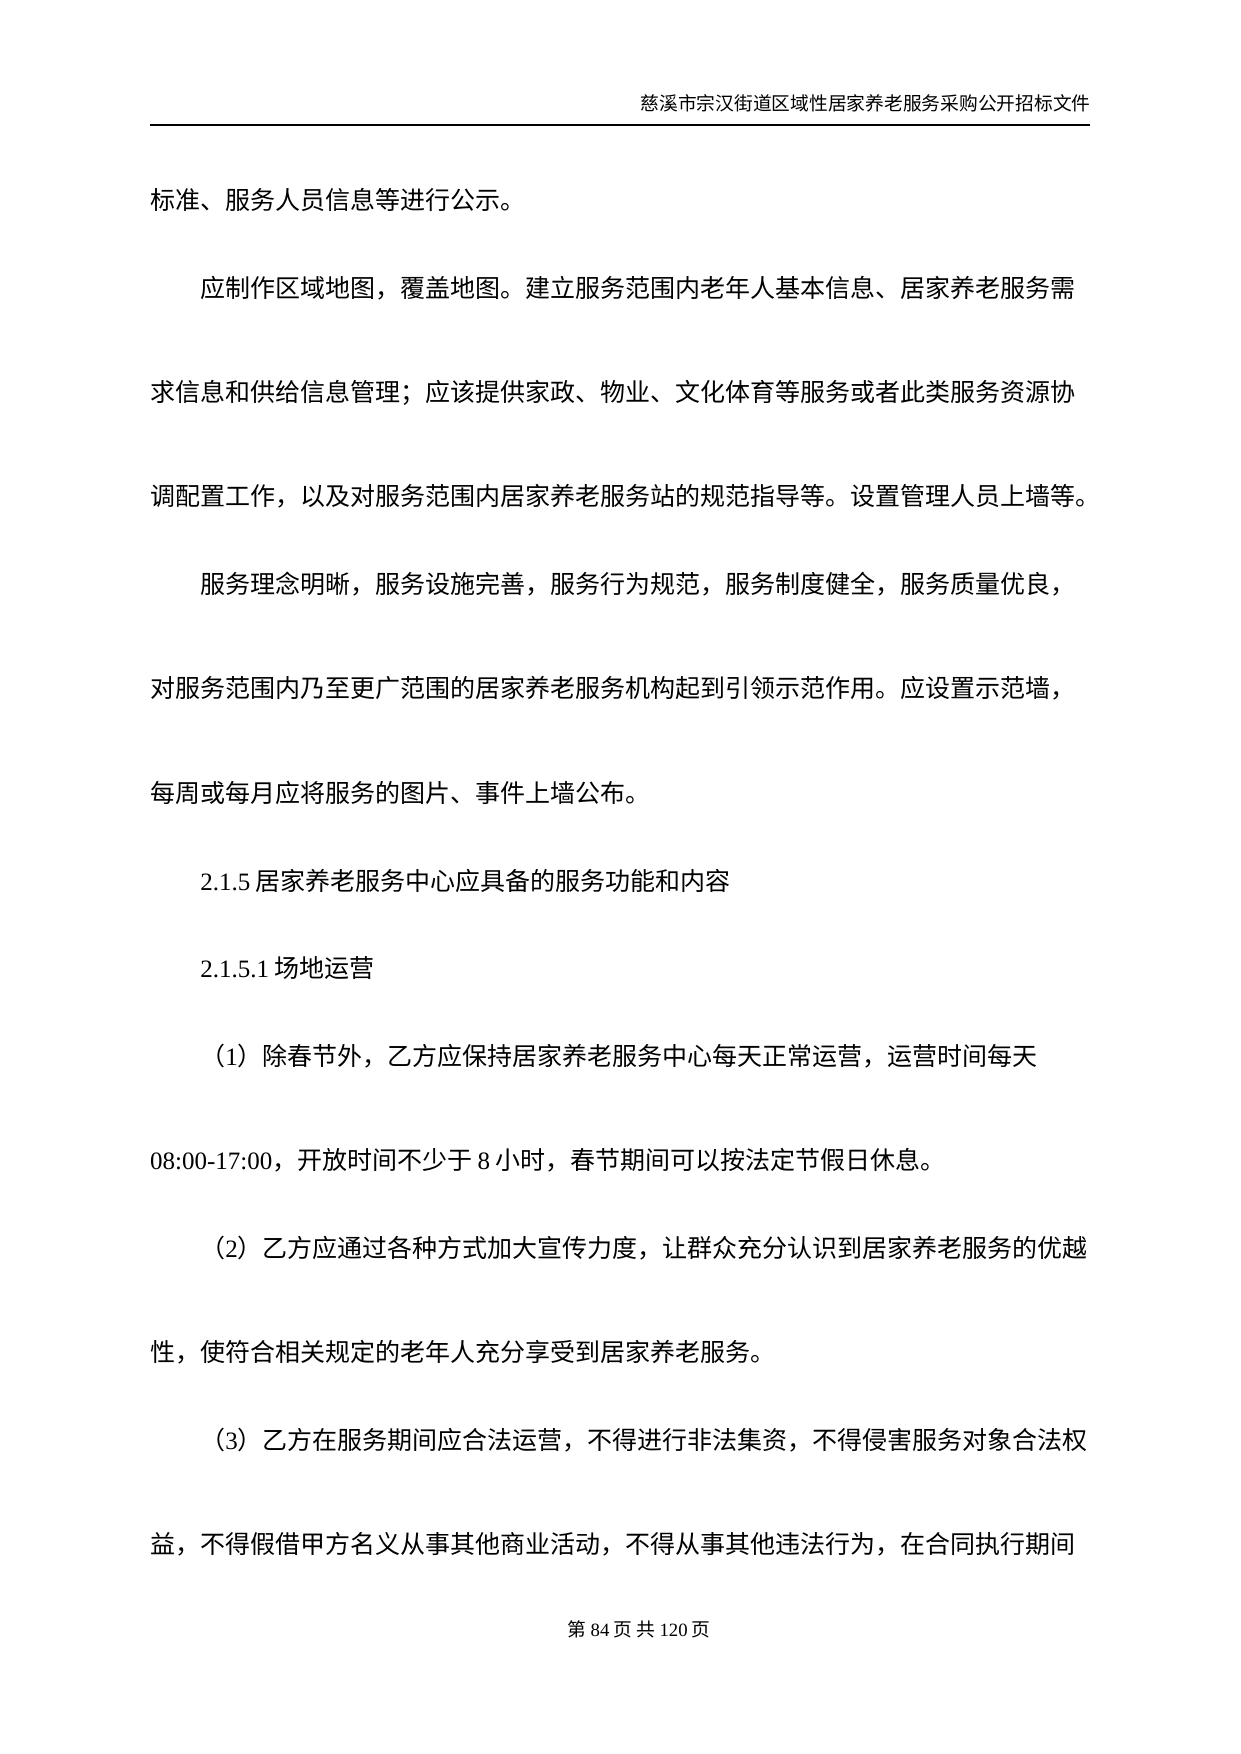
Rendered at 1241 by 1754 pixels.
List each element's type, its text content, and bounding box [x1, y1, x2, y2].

text 2.1.5居家养老服务中心应具备的服务功能和内容 [150, 844, 1090, 914]
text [150, 164, 1090, 233]
text 应制作区域地图，覆盖地图。建立服务范围内老年人基本信息、居家养老服务需求信息和供给信息管理；应该提供家政、物业、文化体育等服务或者此类服务资源协调配置工作，以及对服务范围内居家养老服务站的规范指导等。设置管理人员上墙等。 [150, 251, 1090, 530]
text 2.1.5.1场地运营 [150, 932, 1090, 1002]
text （1）除春节外，乙方应保持居家养老服务中心每天正常运营，运营时间每天08:00-17:00，开放时间不少于8小时，春节期间可以按法定节假日休息。 [150, 1020, 1090, 1194]
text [150, 1404, 1090, 1578]
text 服务理念明晰，服务设施完善，服务行为规范，服务制度健全，服务质量优良，对服务范围内乃至更广范围的居家养老服务机构起到引领示范作用。应设置示范墙，每周或每月应将服务的图片、事件上墙公布。 [150, 548, 1090, 826]
text （2）乙方应通过各种方式加大宣传力度，让群众充分认识到居家养老服务的优越性，使符合相关规定的老年人充分享受到居家养老服务。 [150, 1212, 1090, 1386]
